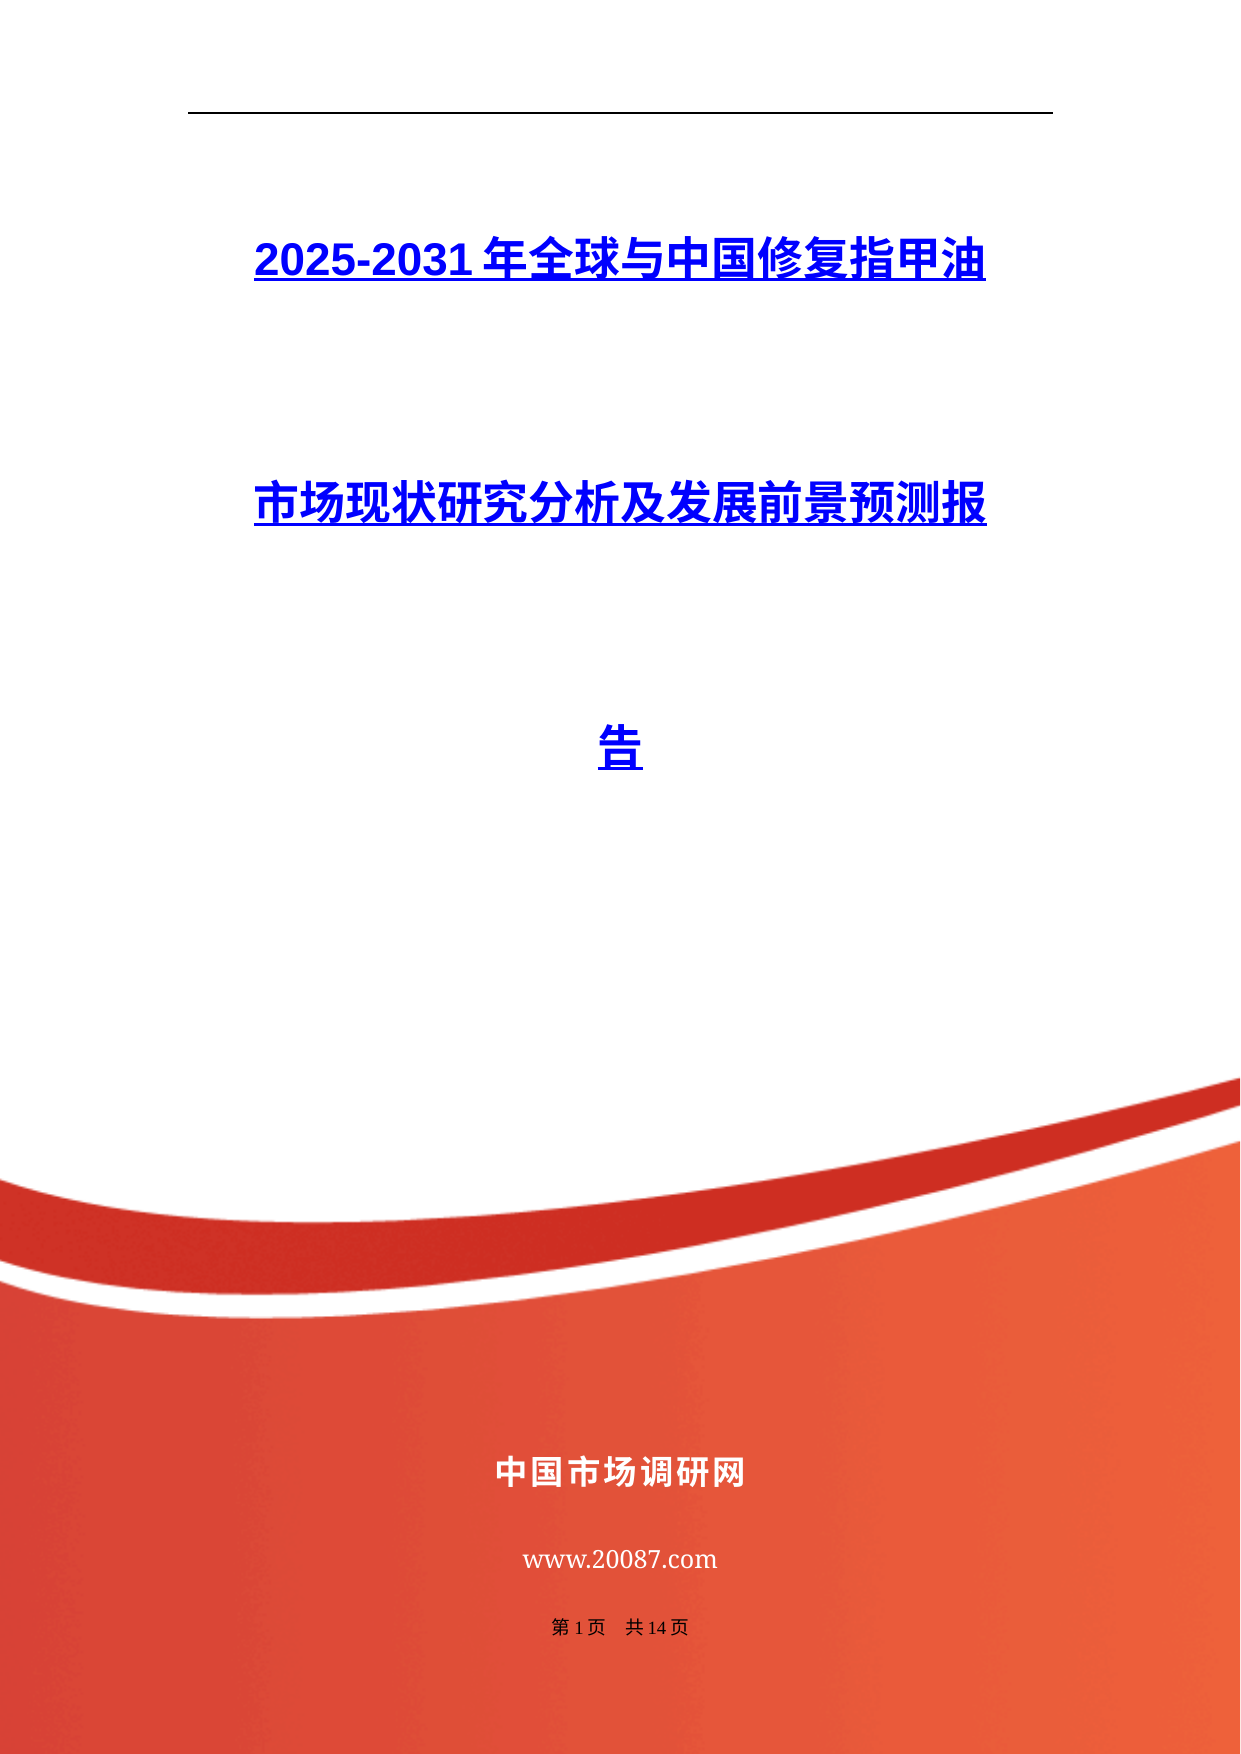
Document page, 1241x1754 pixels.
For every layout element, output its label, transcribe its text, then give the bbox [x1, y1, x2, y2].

subtitle 中国市场调研网 [187, 1437, 1053, 1502]
text www.20087.com [187, 1526, 1053, 1591]
picture [0, 1006, 1241, 1754]
table_header 2025-2031年全球与中国修复指甲油市场现状研究分析及发展前景预测报告 [188, 207, 1053, 871]
